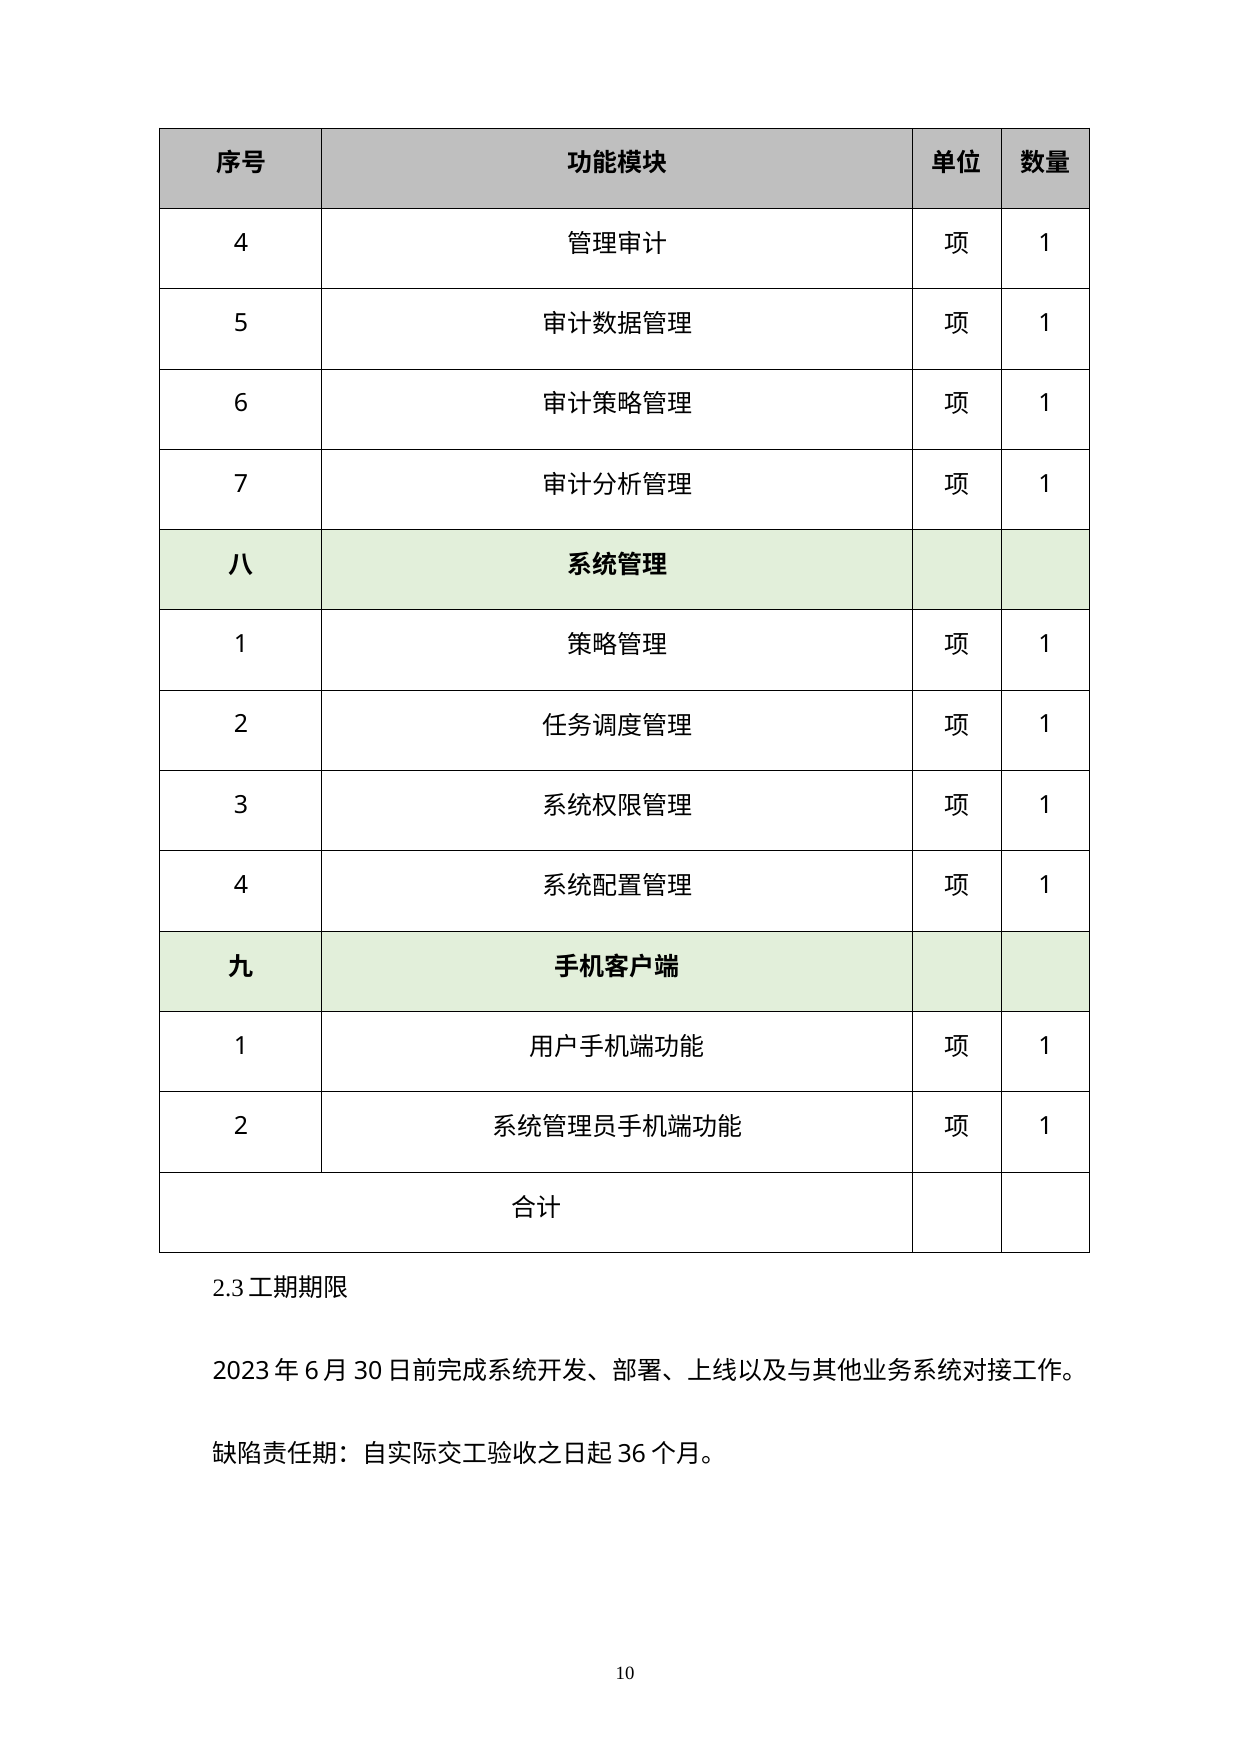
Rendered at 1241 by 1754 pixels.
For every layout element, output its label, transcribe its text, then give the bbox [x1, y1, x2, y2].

text 缺陷责任期：自实际交工验收之日起36个月。 [162, 1419, 1087, 1484]
table_cell 手机客户端 [322, 932, 912, 1011]
table_cell 4 [160, 209, 321, 288]
table_cell 审计策略管理 [322, 370, 912, 449]
table_cell 项 [913, 1012, 1001, 1091]
text 2023年6月30日前完成系统开发、部署、上线以及与其他业务系统对接工作。 [162, 1336, 1087, 1401]
table_cell 项 [913, 1092, 1001, 1172]
table_cell 管理审计 [322, 209, 912, 288]
table_cell 任务调度管理 [322, 691, 912, 770]
table_cell 2 [160, 691, 321, 770]
table_cell 1 [1002, 691, 1089, 770]
table_header 单位 [913, 129, 1001, 208]
table_cell 系统权限管理 [322, 771, 912, 850]
table_cell 2 [160, 1092, 321, 1172]
table_cell [913, 932, 1001, 1011]
table_cell 1 [1002, 1092, 1089, 1172]
table_cell 7 [160, 450, 321, 529]
table_cell [1002, 1173, 1089, 1252]
table_cell 1 [1002, 370, 1089, 449]
table_cell [913, 1173, 1001, 1252]
table_cell 项 [913, 851, 1001, 931]
table_cell 项 [913, 610, 1001, 690]
table_cell 项 [913, 289, 1001, 368]
table_cell 项 [913, 691, 1001, 770]
table_cell 1 [1002, 450, 1089, 529]
table_cell 用户手机端功能 [322, 1012, 912, 1091]
table_cell 1 [1002, 771, 1089, 850]
table_cell 1 [1002, 610, 1089, 690]
table_cell 合计 [160, 1173, 912, 1252]
table_cell 九 [160, 932, 321, 1011]
table_cell 5 [160, 289, 321, 368]
table_cell [1002, 932, 1089, 1011]
table_cell 系统配置管理 [322, 851, 912, 931]
table_cell 1 [160, 610, 321, 690]
table_cell 项 [913, 771, 1001, 850]
table_cell 审计数据管理 [322, 289, 912, 368]
table_cell 4 [160, 851, 321, 931]
table_cell 系统管理员手机端功能 [322, 1092, 912, 1172]
table_cell 1 [1002, 289, 1089, 368]
table_cell 策略管理 [322, 610, 912, 690]
table_header 序号 [160, 129, 321, 208]
table_cell 项 [913, 370, 1001, 449]
table_cell 系统管理 [322, 530, 912, 609]
table_cell 3 [160, 771, 321, 850]
table_cell 1 [160, 1012, 321, 1091]
table_cell [913, 530, 1001, 609]
table_cell 1 [1002, 1012, 1089, 1091]
table_header 数量 [1002, 129, 1089, 208]
table_cell 项 [913, 209, 1001, 288]
table_cell 6 [160, 370, 321, 449]
table_cell 1 [1002, 209, 1089, 288]
table_cell 八 [160, 530, 321, 609]
text 2.3工期期限 [162, 1253, 1087, 1318]
table_cell 审计分析管理 [322, 450, 912, 529]
table_cell 1 [1002, 851, 1089, 931]
table_header 功能模块 [322, 129, 912, 208]
table_cell 项 [913, 450, 1001, 529]
table_cell [1002, 530, 1089, 609]
